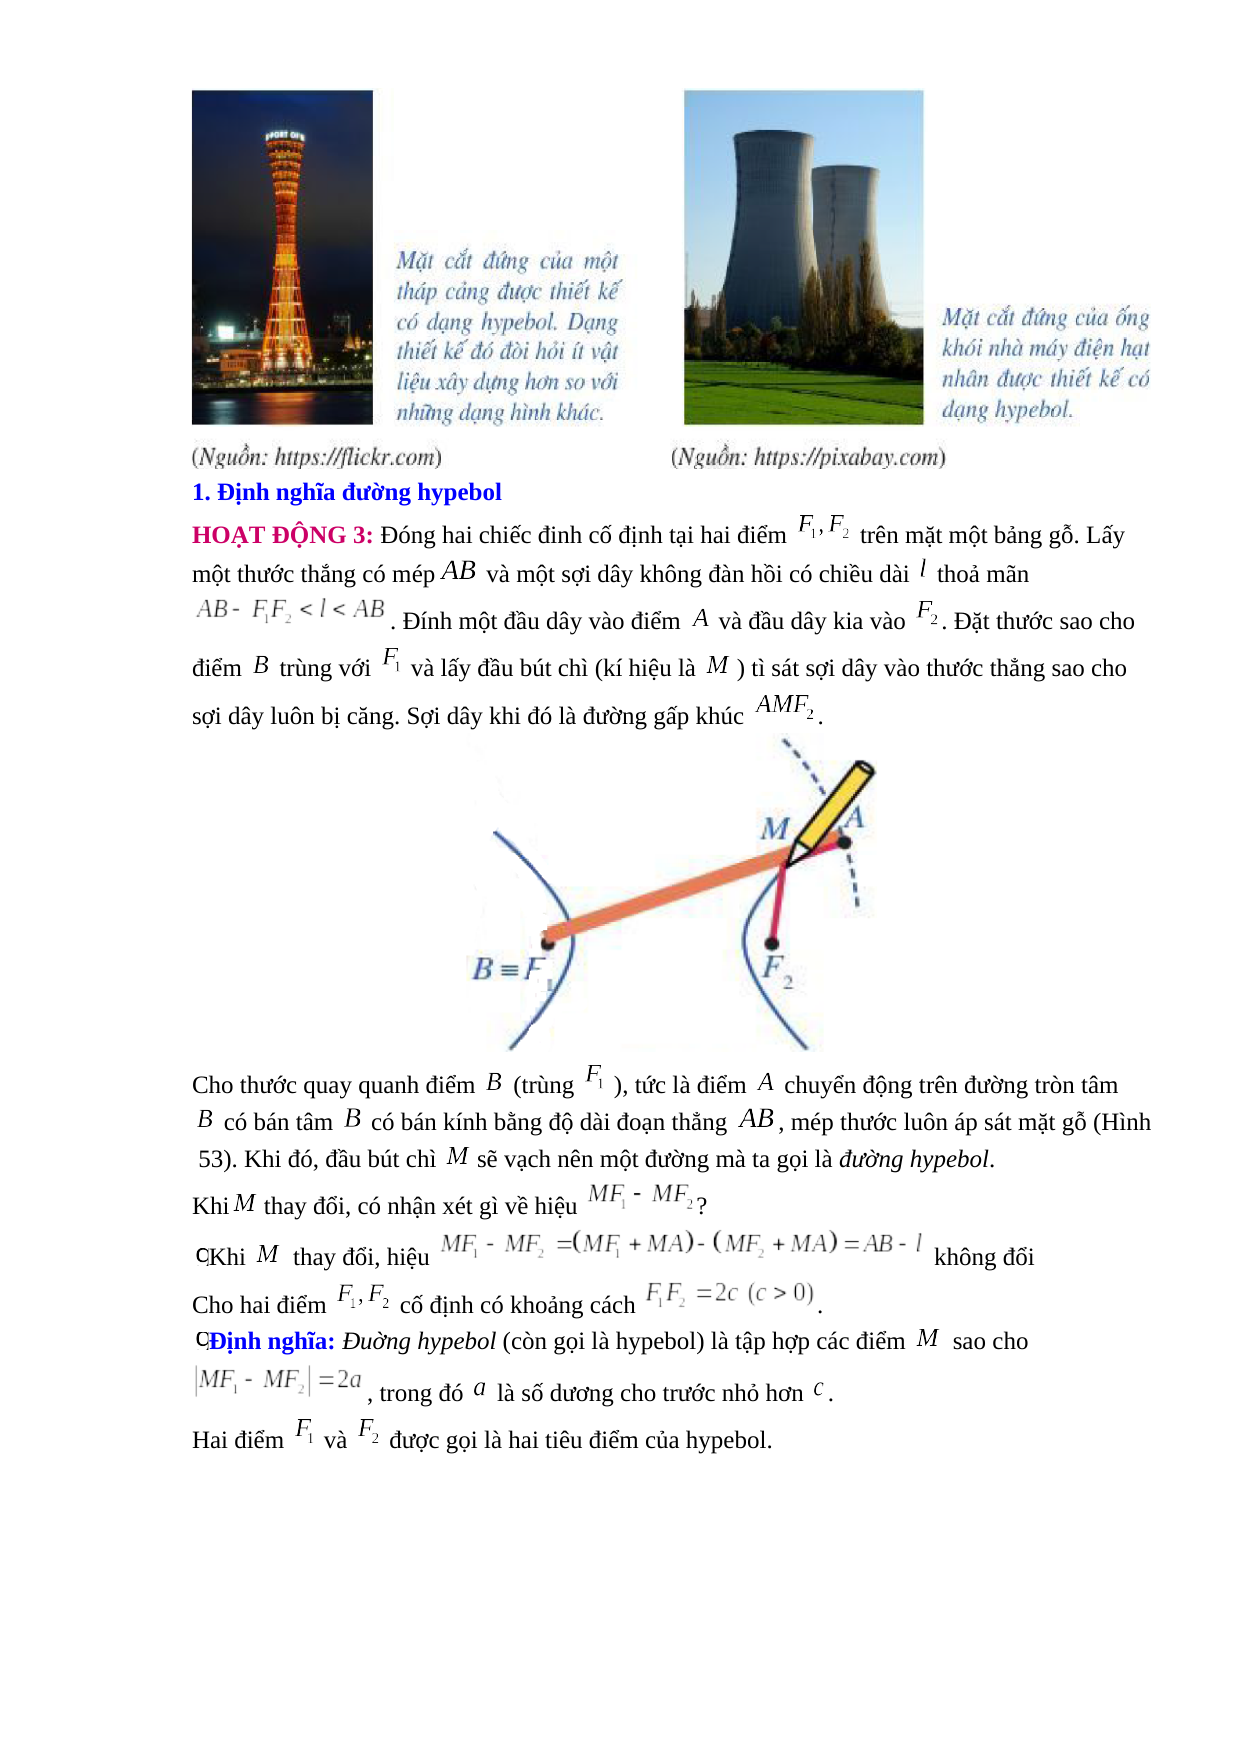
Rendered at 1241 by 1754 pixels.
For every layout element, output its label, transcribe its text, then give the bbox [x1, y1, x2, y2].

text Khi thay đổi, hiệu không đổi [192, 1224, 1152, 1271]
text Cho hai điểm cố định có khoảng cách . [192, 1276, 1152, 1318]
text có bán tâm có bán kính bằng độ dài đoạn thẳng , mép thước luôn áp sát mặt gỗ (Hình [192, 1103, 1152, 1136]
text Khithay đổi, có nhận xét gì về hiệu ? [192, 1177, 1152, 1220]
text Hai điểm và được gọi là hai tiêu điểm của hypebol. [192, 1411, 1152, 1454]
text Cho thước quay quanh điểm (trùng ), tức là điểm chuyển động trên đường tròn tâm [192, 1056, 1152, 1099]
text Định nghĩa: Đuờng hypebol (còn gọi là hypebol) là tập hợp các điểm sao cho , trong đó là số dương cho trước nhỏ hơn . [192, 1323, 1152, 1407]
picture [191, 88, 1151, 469]
subtitle 1. Định nghĩa đường hypebol [88, 477, 1152, 506]
text HOẠT ĐỘNG 3: Đóng hai chiếc đinh cố định tại hai điểm trên mặt một bảng gỗ. Lấy một thước thắng có mép và một sợi dây không đàn hồi có chiều dài thoả mãn . Đính một đầu dây vào điểm và đầu dây kia vào . Đặt thước sao cho điểm trùng với và lấy đầu bút chì (kí hiệu là ) tì sát sợi dây vào thước thẳng sao cho sợi dây luôn bị căng. Sợi dây khi đó là đường gấp khúc . [192, 506, 1152, 729]
picture [466, 733, 878, 1052]
text 53). Khi đó, đầu bút chì sẽ vạch nên một đường mà ta gọi là đường hypebol. [192, 1140, 1152, 1173]
